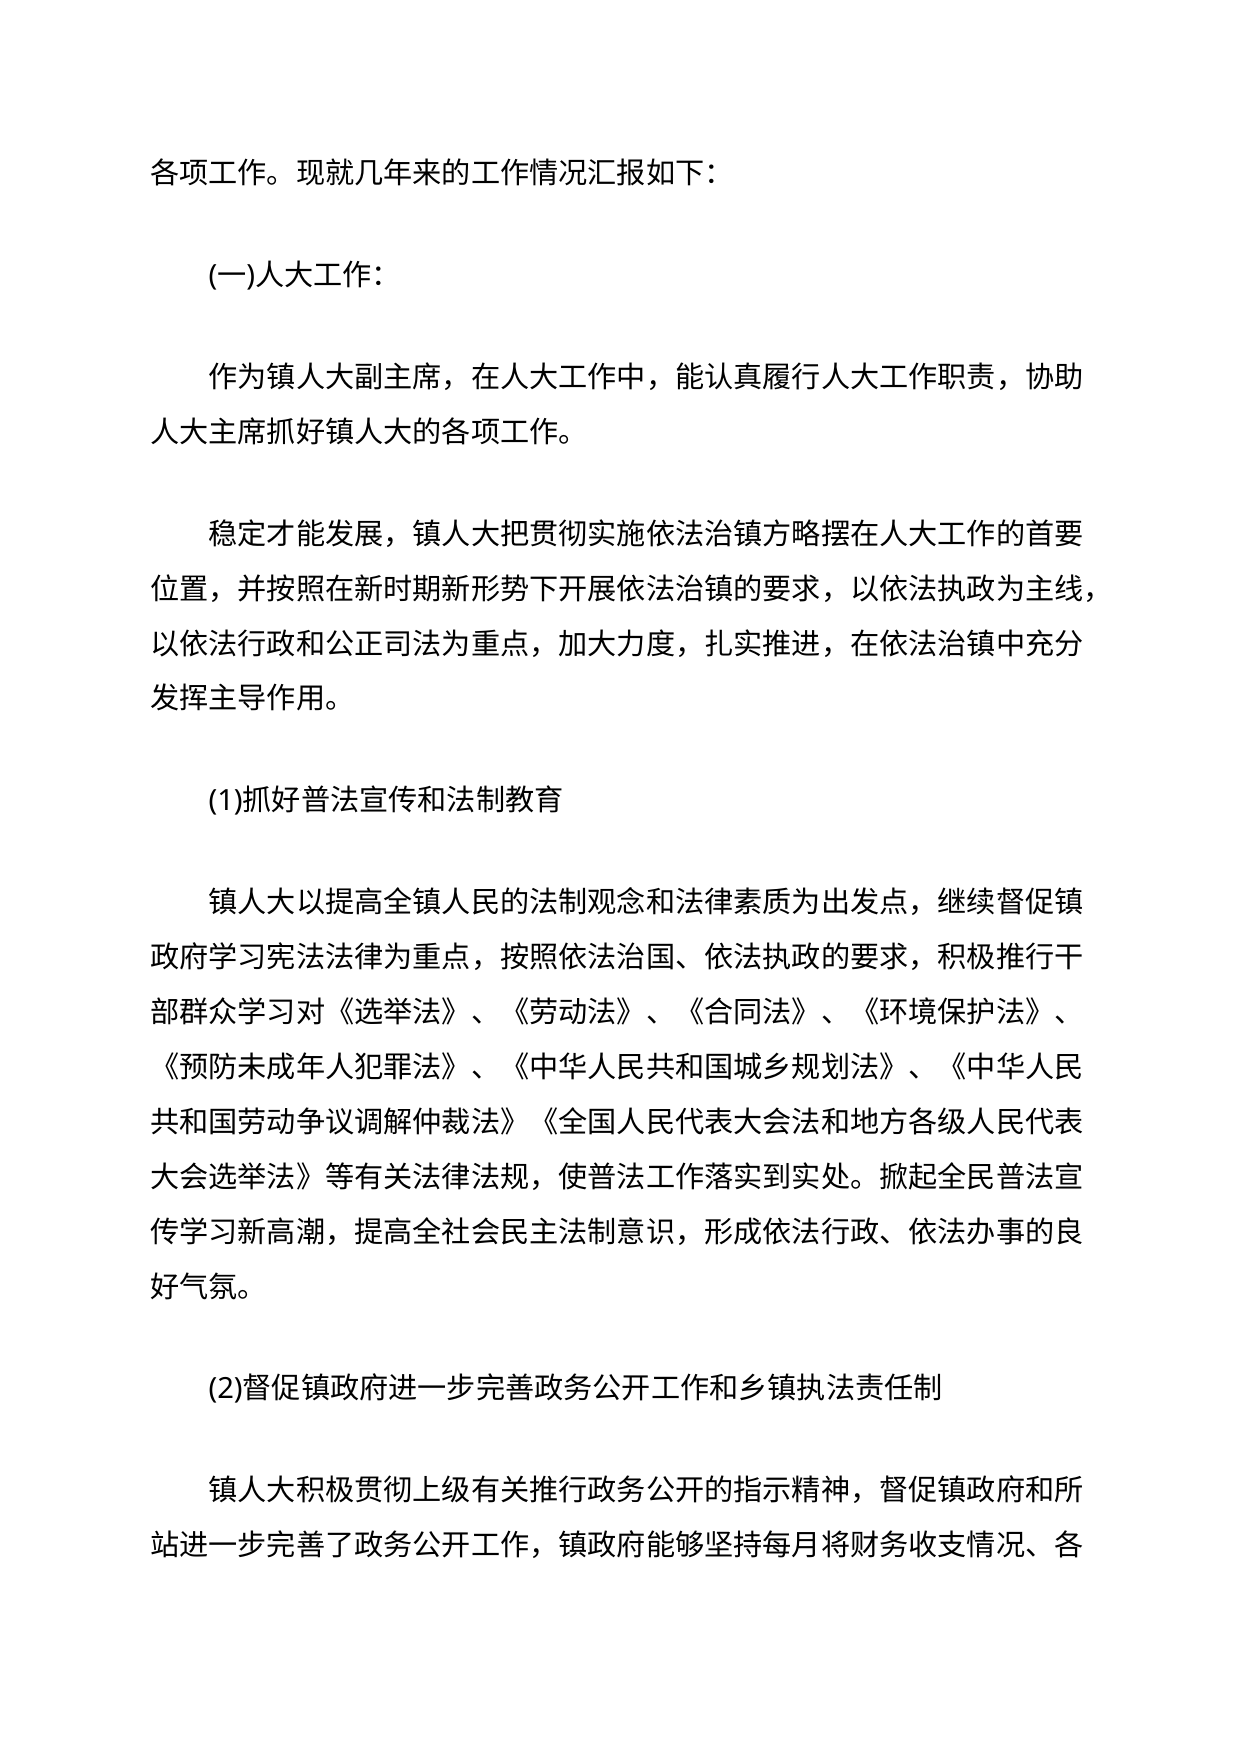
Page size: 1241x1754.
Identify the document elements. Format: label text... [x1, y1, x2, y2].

text (2)督促镇政府进一步完善政务公开工作和乡镇执法责任制 [150, 1365, 1090, 1407]
text (1)抓好普法宣传和法制教育 [150, 777, 1090, 819]
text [150, 1467, 1090, 1564]
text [150, 150, 1090, 192]
text (一)人大工作： [150, 252, 1090, 294]
text 作为镇人大副主席，在人大工作中，能认真履行人大工作职责，协助人大主席抓好镇人大的各项工作。 [150, 354, 1090, 451]
text 稳定才能发展，镇人大把贯彻实施依法治镇方略摆在人大工作的首要位置，并按照在新时期新形势下开展依法治镇的要求，以依法执政为主线，以依法行政和公正司法为重点，加大力度，扎实推进，在依法治镇中充分发挥主导作用。 [150, 510, 1090, 717]
text 镇人大以提高全镇人民的法制观念和法律素质为出发点，继续督促镇政府学习宪法法律为重点，按照依法治国、依法执政的要求，积极推行干部群众学习对《选举法》、《劳动法》、《合同法》、《环境保护法》、《预防未成年人犯罪法》、《中华人民共和国城乡规划法》、《中华人民共和国劳动争议调解仲裁法》《全国人民代表大会法和地方各级人民代表大会选举法》等有关法律法规，使普法工作落实到实处。掀起全民普法宣传学习新高潮，提高全社会民主法制意识，形成依法行政、依法办事的良好气氛。 [150, 879, 1090, 1305]
